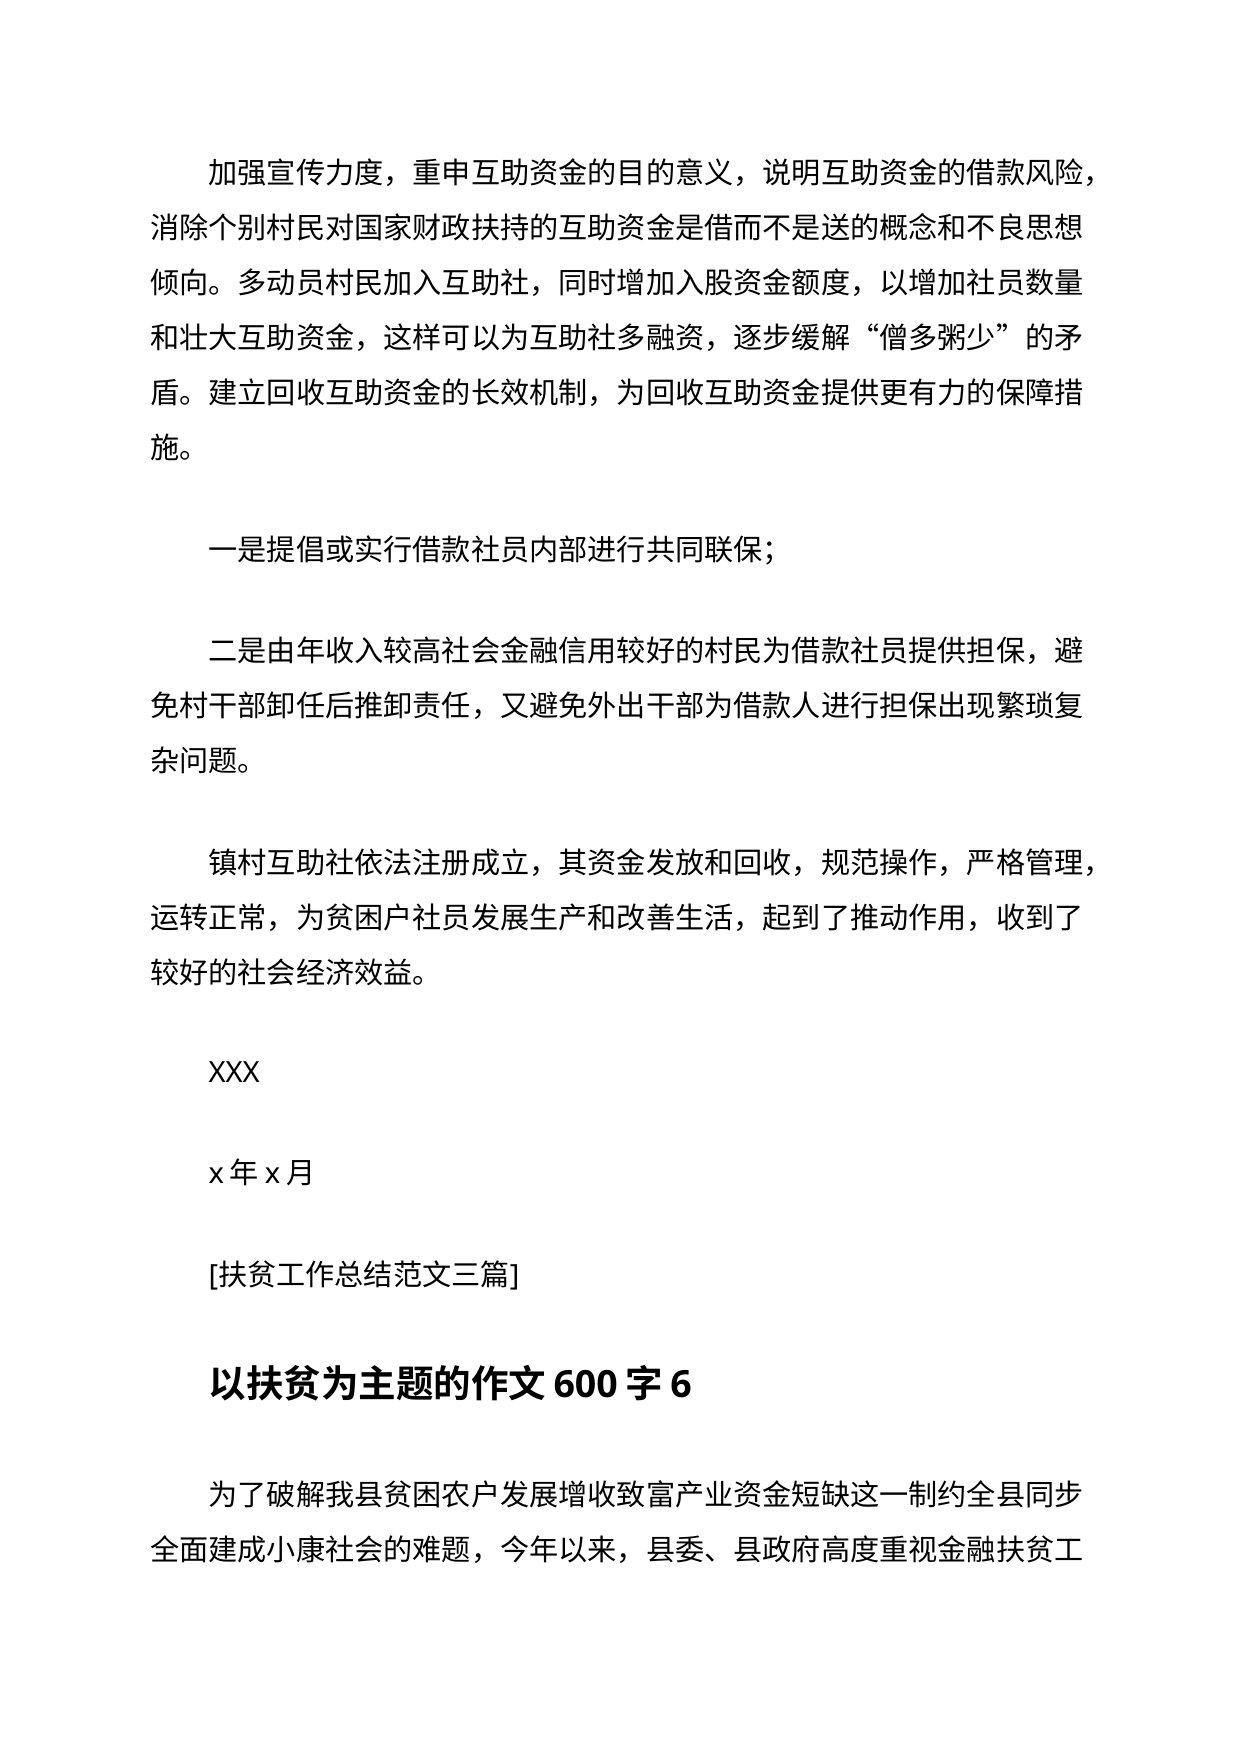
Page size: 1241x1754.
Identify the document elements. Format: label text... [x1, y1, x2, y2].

text XXX [150, 1051, 1090, 1091]
text x年x月 [150, 1149, 1090, 1192]
text 一是提倡或实行借款社员内部进行共同联保； [150, 526, 1090, 568]
text [扶贫工作总结范文三篇] [150, 1252, 1090, 1294]
text 镇村互助社依法注册成立，其资金发放和回收，规范操作，严格管理，运转正常，为贫困户社员发展生产和改善生活，起到了推动作用，收到了较好的社会经济效益。 [150, 839, 1090, 992]
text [150, 1471, 1090, 1568]
text 二是由年收入较高社会金融信用较好的村民为借款社员提供担保，避免村干部卸任后推卸责任，又避免外出干部为借款人进行担保出现繁琐复杂问题。 [150, 628, 1090, 780]
text 加强宣传力度，重申互助资金的目的意义，说明互助资金的借款风险，消除个别村民对国家财政扶持的互助资金是借而不是送的概念和不良思想倾向。多动员村民加入互助社，同时增加入股资金额度，以增加社员数量和壮大互助资金，这样可以为互助社多融资，逐步缓解“僧多粥少”的矛盾。建立回收互助资金的长效机制，为回收互助资金提供更有力的保障措施。 [150, 150, 1090, 467]
text 以扶贫为主题的作文600字6 [150, 1353, 1090, 1408]
